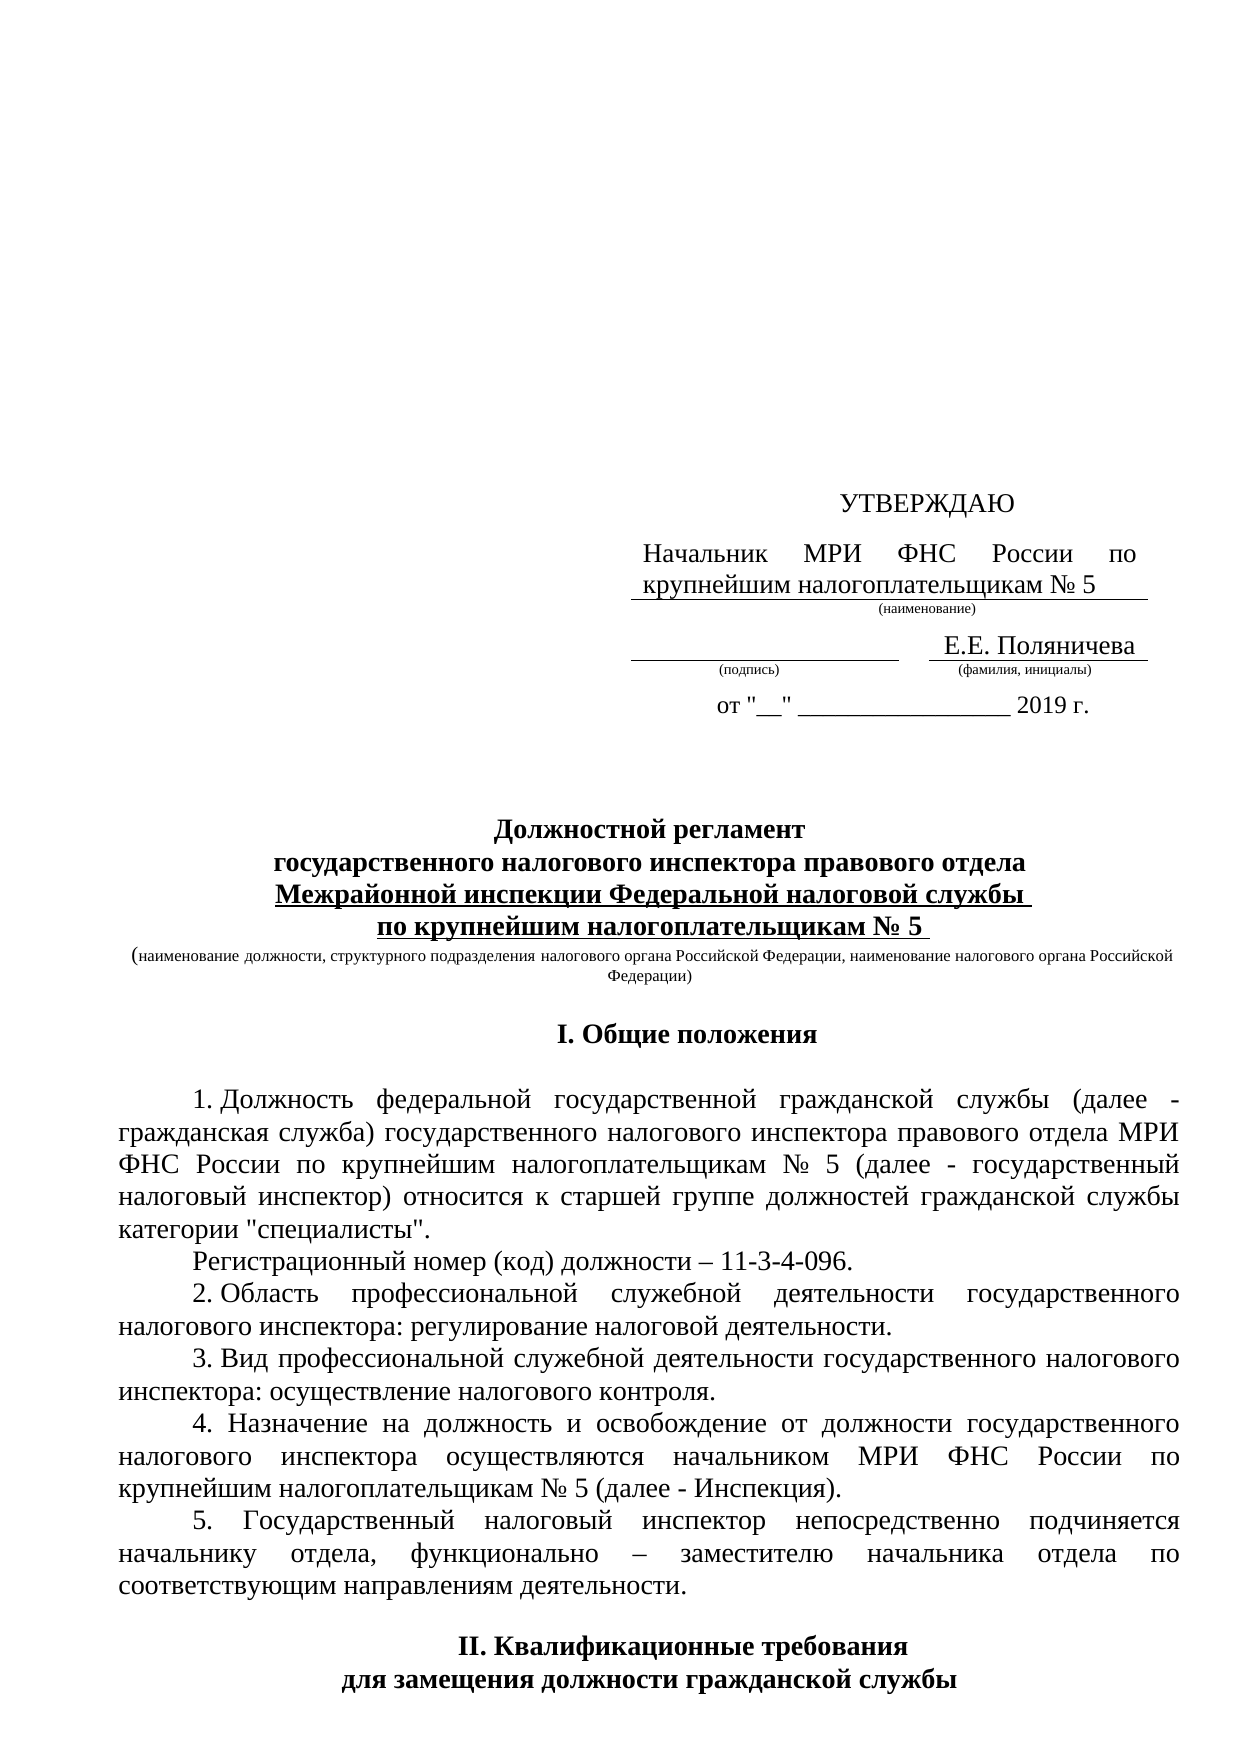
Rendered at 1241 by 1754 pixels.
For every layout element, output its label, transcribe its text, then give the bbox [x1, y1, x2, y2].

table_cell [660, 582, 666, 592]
text I. Общие положения [118, 1017, 1181, 1050]
text 3. Вид профессиональной служебной деятельности государственного налогового инспектора: осуществление налогового контроля. [118, 1341, 1181, 1406]
text II. Квалификационные требования для замещения должности гражданской службы [118, 1629, 1181, 1694]
text Должностной регламент [118, 812, 1181, 844]
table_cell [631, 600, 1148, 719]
text 5. Государственный налоговый инспектор непосредственно подчиняется начальнику отдела, функционально – заместителю начальника отдела по соответствующим направлениям деятельности. [118, 1503, 1181, 1601]
text 4. Назначение на должность и освобождение от должности государственного налогового инспектора осуществляются начальником МРИ ФНС России по крупнейшим налогоплательщикам № 5 (далее - Инспекция). [118, 1406, 1181, 1503]
text (наименование должности, структурного подразделения налогового органа Российской Федерации, наименование налогового органа Российской Федерации) [118, 942, 1181, 985]
text 2. Область профессиональной служебной деятельности государственного налогового инспектора: регулирование налоговой деятельности. [118, 1277, 1181, 1341]
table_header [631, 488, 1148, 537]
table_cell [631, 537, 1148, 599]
text по крупнейшим налогоплательщикам № 5 [118, 909, 1181, 942]
text Регистрационный номер (код) должности – 11-3-4-096. [118, 1244, 1181, 1277]
text государственного налогового инспектора правового отдела [118, 844, 1181, 877]
text Межрайонной инспекции Федеральной налоговой службы [118, 877, 1181, 909]
text 1. Должность федеральной государственной гражданской службы (далее - гражданская служба) государственного налогового инспектора правового отдела МРИ ФНС России по крупнейшим налогоплательщикам № 5 (далее - государственный налоговый инспектор) относится к старшей группе должностей гражданской службы категории "специалисты". [118, 1082, 1181, 1244]
